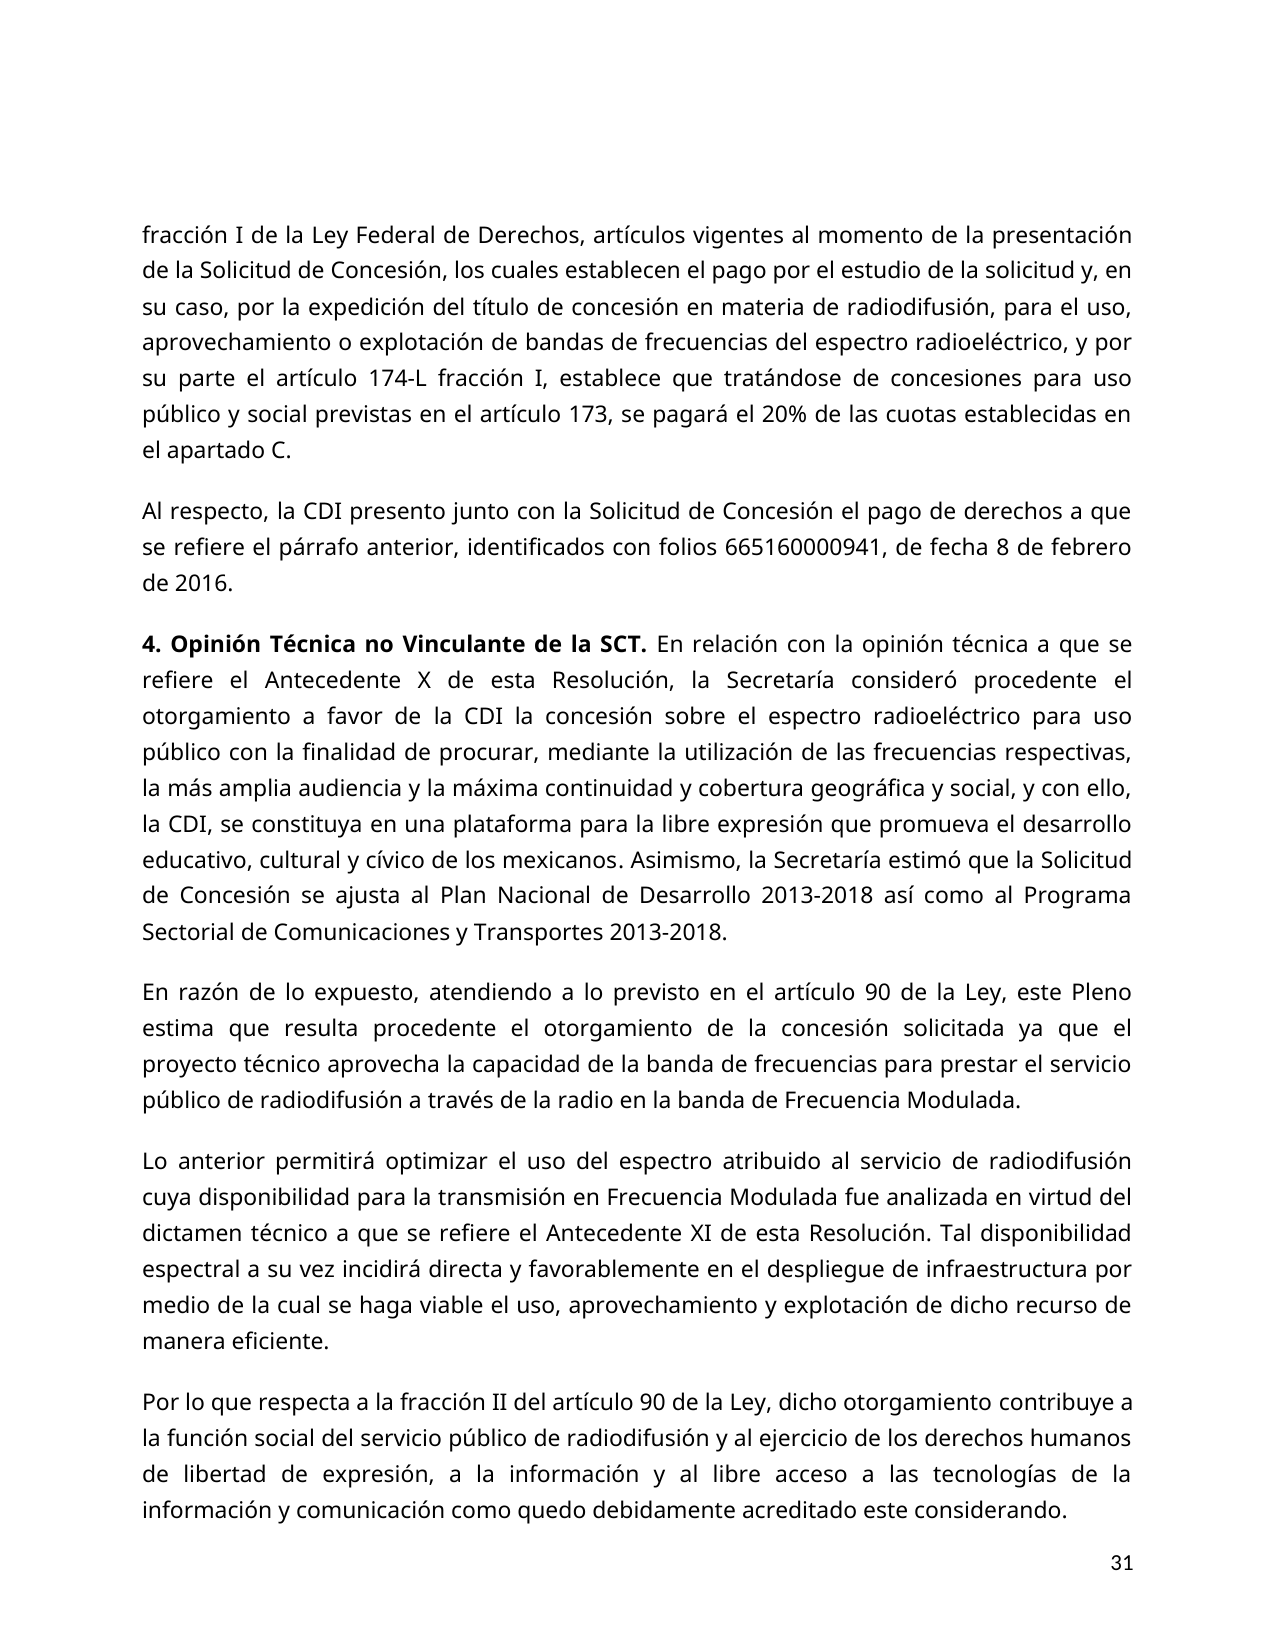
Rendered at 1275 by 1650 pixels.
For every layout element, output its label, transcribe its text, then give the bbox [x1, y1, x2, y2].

text En razón de lo expuesto, atendiendo a lo previsto en el artículo 90 de la Ley, este Pleno estima que resulta procedente el otorgamiento de la concesión solicitada ya que el proyecto técnico aprovecha la capacidad de la banda de frecuencias para prestar el servicio público de radiodifusión a través de la radio en la banda de Frecuencia Modulada. [142, 976, 1133, 1115]
text Por lo que respecta a la fracción II del artículo 90 de la Ley, dicho otorgamiento contribuye a la función social del servicio público de radiodifusión y al ejercicio de los derechos humanos de libertad de expresión, a la información y al libre acceso a las tecnologías de la información y comunicación como quedo debidamente acreditado este considerando. [142, 1386, 1133, 1525]
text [142, 218, 1133, 465]
text Lo anterior permitirá optimizar el uso del espectro atribuido al servicio de radiodifusión cuya disponibilidad para la transmisión en Frecuencia Modulada fue analizada en virtud del dictamen técnico a que se refiere el Antecedente XI de esta Resolución. Tal disponibilidad espectral a su vez incidirá directa y favorablemente en el despliegue de infraestructura por medio de la cual se haga viable el uso, aprovechamiento y explotación de dicho recurso de manera eficiente. [142, 1145, 1133, 1356]
text Al respecto, la CDI presento junto con la Solicitud de Concesión el pago de derechos a que se refiere el párrafo anterior, identificados con folios 665160000941, de fecha 8 de febrero de 2016. [142, 495, 1133, 598]
text 4. Opinión Técnica no Vinculante de la SCT. En relación con la opinión técnica a que se refiere el Antecedente X de esta Resolución, la Secretaría consideró procedente el otorgamiento a favor de la CDI la concesión sobre el espectro radioeléctrico para uso público con la finalidad de procurar, mediante la utilización de las frecuencias respectivas, la más amplia audiencia y la máxima continuidad y cobertura geográfica y social, y con ello, la CDI, se constituya en una plataforma para la libre expresión que promueva el desarrollo educativo, cultural y cívico de los mexicanos. Asimismo, la Secretaría estimó que la Solicitud de Concesión se ajusta al Plan Nacional de Desarrollo 2013-2018 así como al Programa Sectorial de Comunicaciones y Transportes 2013-2018. [142, 628, 1133, 947]
